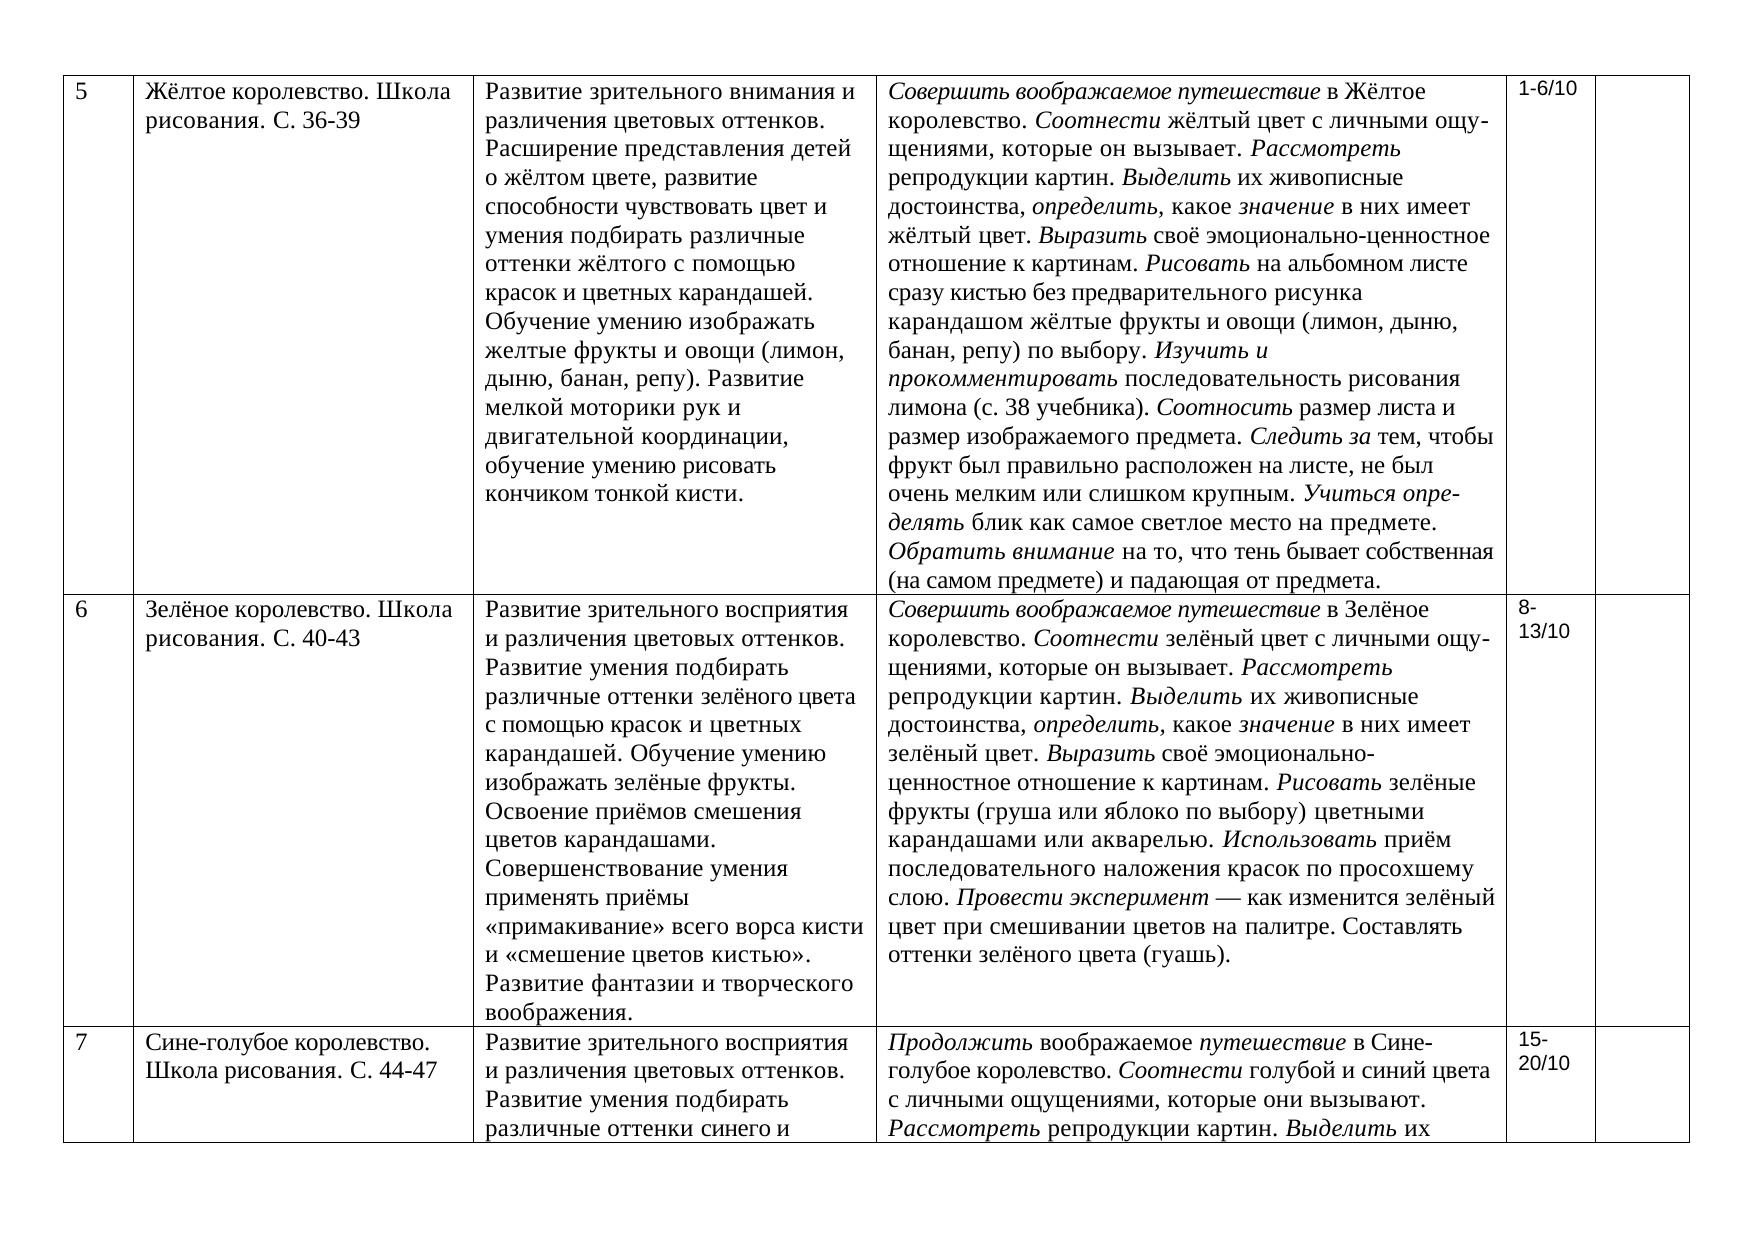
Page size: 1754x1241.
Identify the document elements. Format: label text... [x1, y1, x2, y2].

table_cell 6 [64, 595, 133, 1026]
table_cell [474, 1027, 876, 1142]
table_cell Развитие зрительного восприятия и различения цветовых оттенков. Развитие умения подбирать различные оттенки зелёного цвета с помощью красок и цветных карандашей. Обучение умению изображать зелёные фрукты. Освоение приёмов смешения цветов карандашами. Совершенствование умения применять приёмы «примакивание» всего ворса кисти и «смешение цветов кистью». Развитие фантазии и творческого воображения. [474, 595, 876, 1026]
table_cell 15-20/10 [1507, 1027, 1595, 1142]
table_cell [134, 1027, 473, 1142]
table_cell Развитие зрительного внимания и различения цветовых оттенков. Расширение представления детей о жёлтом цвете, развитие способности чувствовать цвет и умения подбирать различные оттенки жёлтого с помощью красок и цветных карандашей. Обучение умению изображать желтые фрукты и овощи (лимон, дыню, банан, репу). Развитие мелкой моторики рук и двигательной координации, обучение умению рисовать кончиком тонкой кисти. [474, 76, 876, 593]
table_cell [1596, 595, 1689, 1026]
table_cell 8-13/10 [1507, 595, 1595, 1026]
table_cell 7 [64, 1027, 133, 1142]
table_cell [1596, 1027, 1689, 1142]
table_cell Жёлтое королевство. Школа рисования. С. 36-39 [134, 76, 473, 593]
table_cell Зелёное королевство. Школа рисования. С. 40-43 [134, 595, 473, 1026]
table_cell 5 [64, 76, 133, 593]
table_cell 1-6/10 [1507, 76, 1595, 593]
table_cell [877, 1027, 1506, 1142]
table_cell Совершить воображаемое путешествие в Жёлтое королевство. Соотнести жёлтый цвет с личными ощущениями, которые он вызывает. Рассмотреть репродукции картин. Выделить их живописные достоинства, определить, какое значение в них имеет жёлтый цвет. Выразить своё эмоционально-ценностное отношение к картинам. Рисовать на альбомном листе сразу кистью без предварительного рисунка карандашом жёлтые фрукты и овощи (лимон, дыню, банан, репу) по выбору. Изучить и прокомментировать последовательность рисования лимона (с. 38 учебника). Соотносить размер листа и размер изображаемого предмета. Следить за тем, чтобы фрукт был правильно расположен на листе, не был очень мелким или слишком крупным. Учиться определять блик как самое светлое место на предмете. Обратить внимание на то, что тень бывает собственная (на самом предмете) и падающая от предмета. [877, 76, 1506, 593]
table_cell Совершить воображаемое путешествие в Зелёное королевство. Соотнести зелёный цвет с личными ощущениями, которые он вызывает. Рассмотреть репродукции картин. Выделить их живописные достоинства, определить, какое значение в них имеет зелёный цвет. Выразить своё эмоционально-ценностное отношение к картинам. Рисовать зелёные фрукты (груша или яблоко по выбору) цветными карандашами или акварелью. Использовать приём последовательного наложения красок по просохшему слою. Провести эксперимент — как изменится зелёный цвет при смешивании цветов на палитре. Составлять оттенки зелёного цвета (гуашь). [877, 595, 1506, 1026]
table_cell [1596, 76, 1689, 593]
